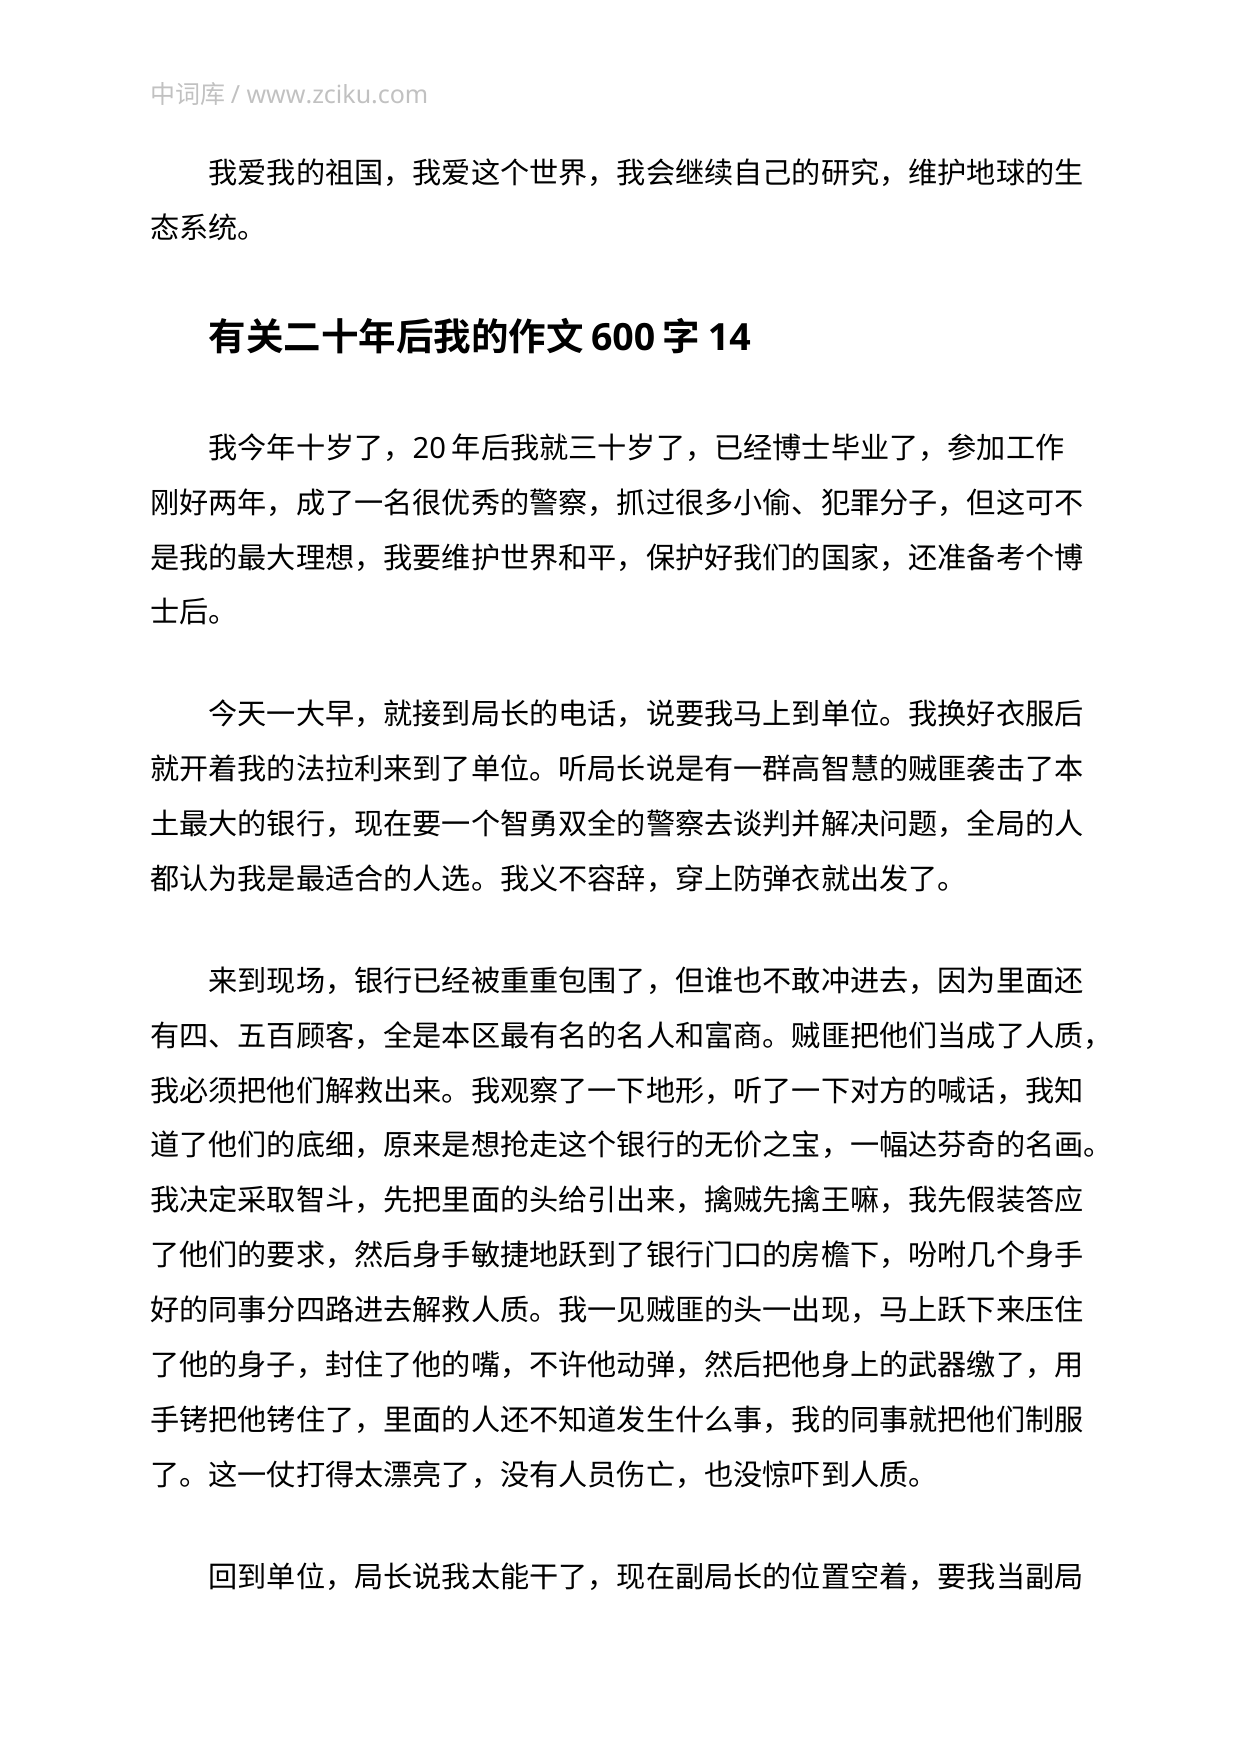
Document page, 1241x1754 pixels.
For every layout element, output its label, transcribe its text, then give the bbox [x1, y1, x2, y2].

text 来到现场，银行已经被重重包围了，但谁也不敢冲进去，因为里面还有四、五百顾客，全是本区最有名的名人和富商。贼匪把他们当成了人质，我必须把他们解救出来。我观察了一下地形，听了一下对方的喊话，我知道了他们的底细，原来是想抢走这个银行的无价之宝，一幅达芬奇的名画。我决定采取智斗，先把里面的头给引出来，擒贼先擒王嘛，我先假装答应了他们的要求，然后身手敏捷地跃到了银行门口的房檐下，吩咐几个身手好的同事分四路进去解救人质。我一见贼匪的头一出现，马上跃下来压住了他的身子，封住了他的嘴，不许他动弹，然后把他身上的武器缴了，用手铐把他铐住了，里面的人还不知道发生什么事，我的同事就把他们制服了。这一仗打得太漂亮了，没有人员伤亡，也没惊吓到人质。 [150, 957, 1090, 1494]
text 我今年十岁了，20年后我就三十岁了，已经博士毕业了，参加工作刚好两年，成了一名很优秀的警察，抓过很多小偷、犯罪分子，但这可不是我的最大理想，我要维护世界和平，保护好我们的国家，还准备考个博士后。 [150, 424, 1090, 631]
text 有关二十年后我的作文600字14 [150, 307, 1090, 361]
text 我爱我的祖国，我爱这个世界，我会继续自己的研究，维护地球的生态系统。 [150, 150, 1090, 247]
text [150, 1553, 1090, 1595]
text 今天一大早，就接到局长的电话，说要我马上到单位。我换好衣服后就开着我的法拉利来到了单位。听局长说是有一群高智慧的贼匪袭击了本土最大的银行，现在要一个智勇双全的警察去谈判并解决问题，全局的人都认为我是最适合的人选。我义不容辞，穿上防弹衣就出发了。 [150, 691, 1090, 898]
